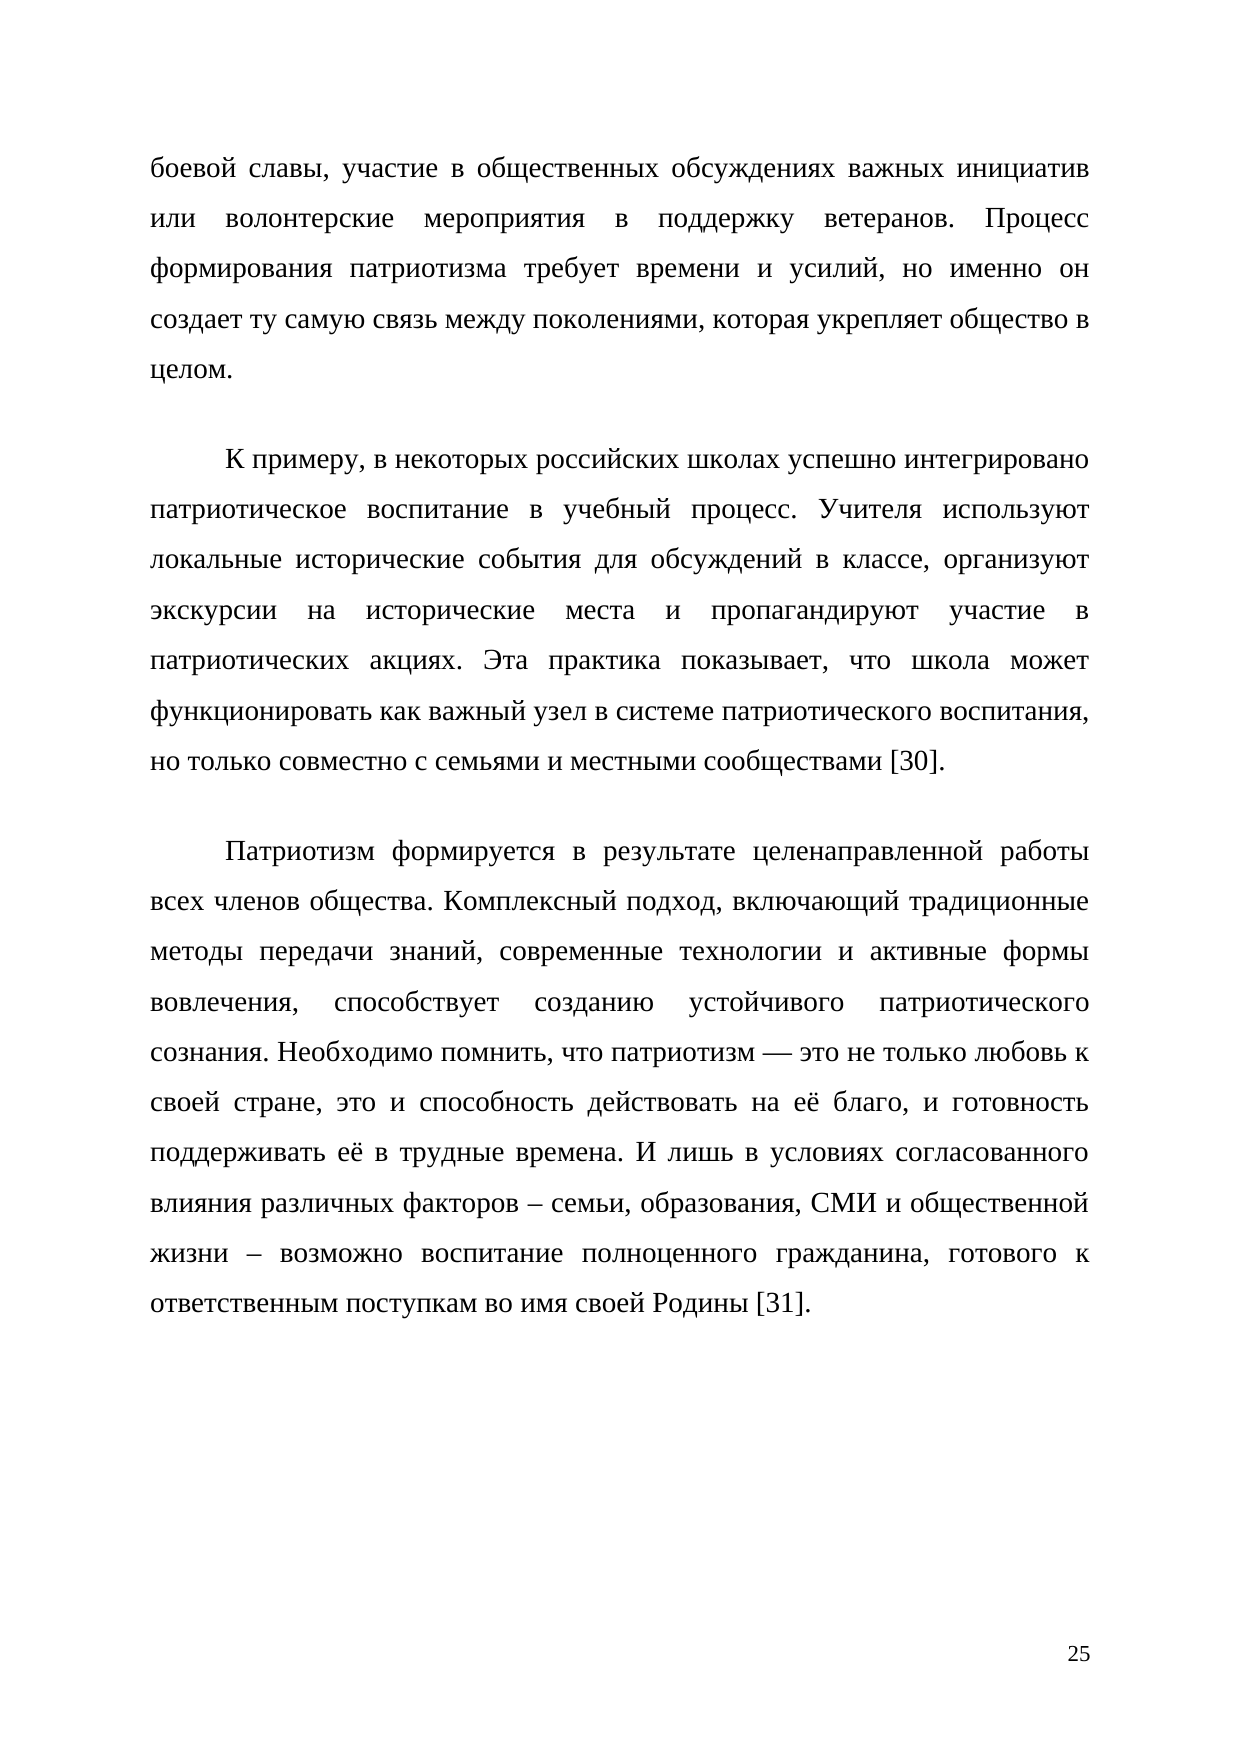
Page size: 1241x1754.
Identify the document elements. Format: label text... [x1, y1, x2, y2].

text Патриотизм формируется в результате целенаправленной работы всех членов общества. Комплексный подход, включающий традиционные методы передачи знаний, современные технологии и активные формы вовлечения, способствует созданию устойчивого патриотического сознания. Необходимо помнить, что патриотизм — это не только любовь к своей стране, это и способность действовать на её благо, и готовность поддерживать её в трудные времена. И лишь в условиях согласованного влияния различных факторов – семьи, образования, СМИ и общественной жизни – возможно воспитание полноценного гражданина, готового к ответственным поступкам во имя своей Родины [31]. [150, 833, 1090, 1319]
text К примеру, в некоторых российских школах успешно интегрировано патриотическое воспитание в учебный процесс. Учителя используют локальные исторические события для обсуждений в классе, организуют экскурсии на исторические места и пропагандируют участие в патриотических акциях. Эта практика показывает, что школа может функционировать как важный узел в системе патриотического воспитания, но только совместно с семьями и местными сообществами [30]. [150, 441, 1090, 776]
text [150, 150, 1090, 385]
